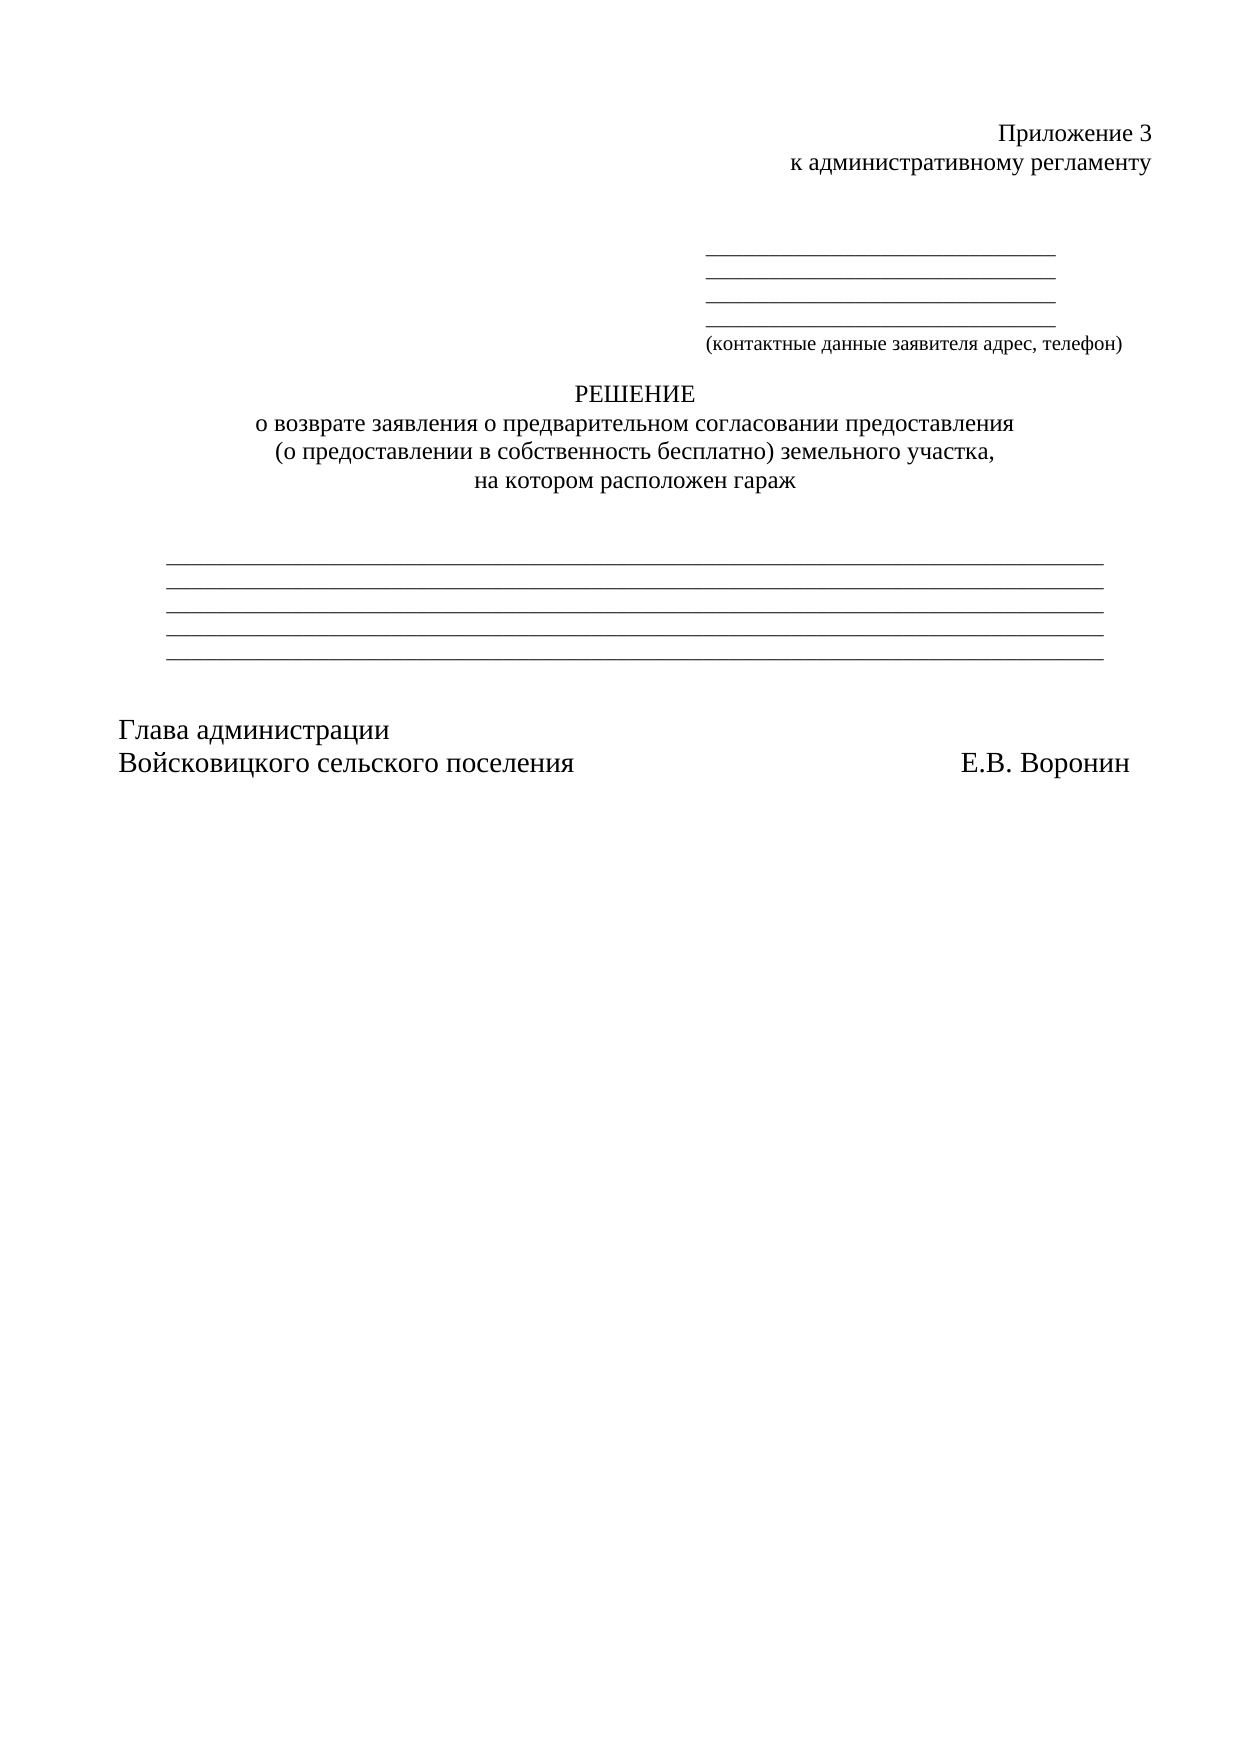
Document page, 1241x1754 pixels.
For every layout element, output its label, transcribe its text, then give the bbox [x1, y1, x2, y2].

text РЕШЕНИЕ [118, 379, 1152, 408]
text Глава администрации [118, 712, 1152, 745]
text (о предоставлении в собственность бесплатно) земельного участка, [118, 436, 1152, 465]
text ___________________________________________________________________________ [118, 641, 1152, 664]
text ____________________________ [118, 260, 1152, 284]
text ___________________________________________________________________________ [118, 570, 1152, 594]
text ___________________________________________________________________________ [118, 594, 1152, 617]
text ____________________________ [118, 284, 1152, 308]
text к административному регламенту [118, 147, 1152, 176]
text ____________________________ [118, 237, 1152, 260]
text Приложение 3 [118, 118, 1152, 147]
text (контактные данные заявителя адрес, телефон) [118, 331, 1152, 355]
text ____________________________ [118, 308, 1152, 331]
text ___________________________________________________________________________ [118, 546, 1152, 570]
text о возврате заявления о предварительном согласовании предоставления [118, 408, 1152, 436]
text Войсковицкого сельского поселения Е.В. Воронин [118, 745, 1152, 779]
text на котором расположен гараж [118, 465, 1152, 494]
text ___________________________________________________________________________ [118, 617, 1152, 641]
